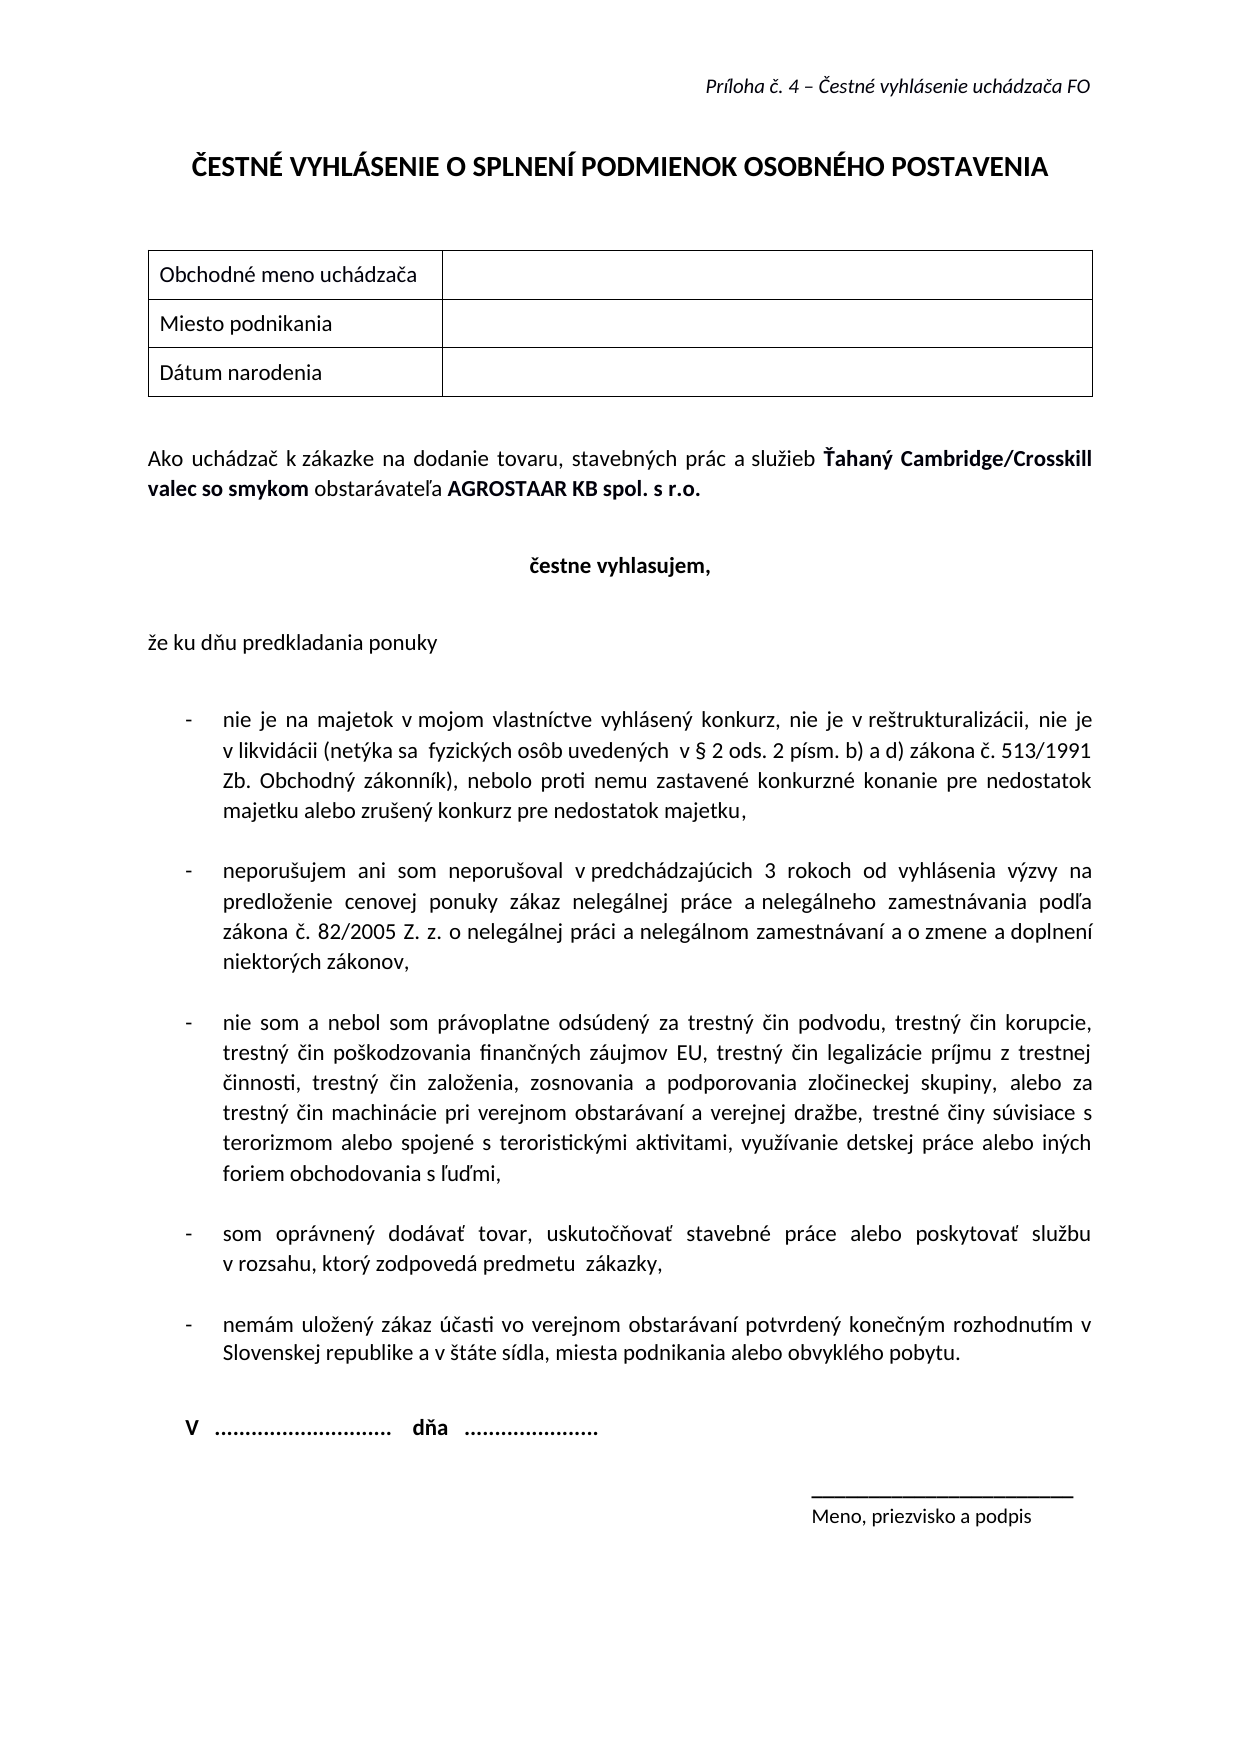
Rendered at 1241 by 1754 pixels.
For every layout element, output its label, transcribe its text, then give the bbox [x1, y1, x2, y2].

table_cell [443, 348, 1092, 396]
text Ako uchádzač k zákazke na dodanie tovaru, stavebných prác a služieb Ťahaný Cambridge/Crosskill valec so smykom obstarávateľa AGROSTAAR KB spol. s r.o. [148, 444, 1093, 502]
table_header Obchodné meno uchádzača [149, 251, 442, 298]
text čestne vyhlasujem, [148, 551, 1093, 579]
list nie je na majetok v mojom vlastníctve vyhlásený konkurz, nie je v reštrukturalizácii, nie je v likvidácii (netýka sa fyzických osôb uvedených v § 2 ods. 2 písm. b) a d) zákona č. 513/1991 Zb. Obchodný zákonník), nebolo proti nemu zastavené konkurzné konanie pre nedostatok majetku alebo zrušený konkurz pre nedostatok majetku, [185, 706, 1093, 824]
list neporušujem ani som neporušoval v predchádzajúcich 3 rokoch od vyhlásenia výzvy na predloženie cenovej ponuky zákaz nelegálnej práce a nelegálneho zamestnávania podľa zákona č. 82/2005 Z. z. o nelegálnej práci a nelegálnom zamestnávaní a o zmene a doplnení niektorých zákonov, [185, 857, 1093, 975]
text V ............................. dňa ...................... [185, 1413, 1093, 1441]
text že ku dňu predkladania ponuky [148, 628, 1093, 656]
list Meno, priezvisko a podpis [739, 1503, 1093, 1529]
list _______________________ [223, 1473, 1093, 1501]
text ČESTNÉ VYHLÁSENIE O SPLNENÍ PODMIENOK OSOBNÉHO POSTAVENIA [148, 148, 1093, 183]
list som oprávnený dodávať tovar, uskutočňovať stavebné práce alebo poskytovať službu v rozsahu, ktorý zodpovedá predmetu zákazky, [185, 1219, 1093, 1277]
list nie som a nebol som právoplatne odsúdený za trestný čin podvodu, trestný čin korupcie, trestný čin poškodzovania finančných záujmov EU, trestný čin legalizácie príjmu z trestnej činnosti, trestný čin založenia, zosnovania a podporovania zločineckej skupiny, alebo za trestný čin machinácie pri verejnom obstarávaní a verejnej dražbe, trestné činy súvisiace s terorizmom alebo spojené s teroristickými aktivitami, využívanie detskej práce alebo iných foriem obchodovania s ľuďmi, [185, 1008, 1093, 1187]
table_cell Dátum narodenia [149, 348, 442, 396]
table_cell [443, 300, 1092, 347]
table_header [443, 251, 1092, 298]
table_cell Miesto podnikania [149, 300, 442, 347]
list nemám uložený zákaz účasti vo verejnom obstarávaní potvrdený konečným rozhodnutím v Slovenskej republike a v štáte sídla, miesta podnikania alebo obvyklého pobytu. [185, 1310, 1093, 1366]
